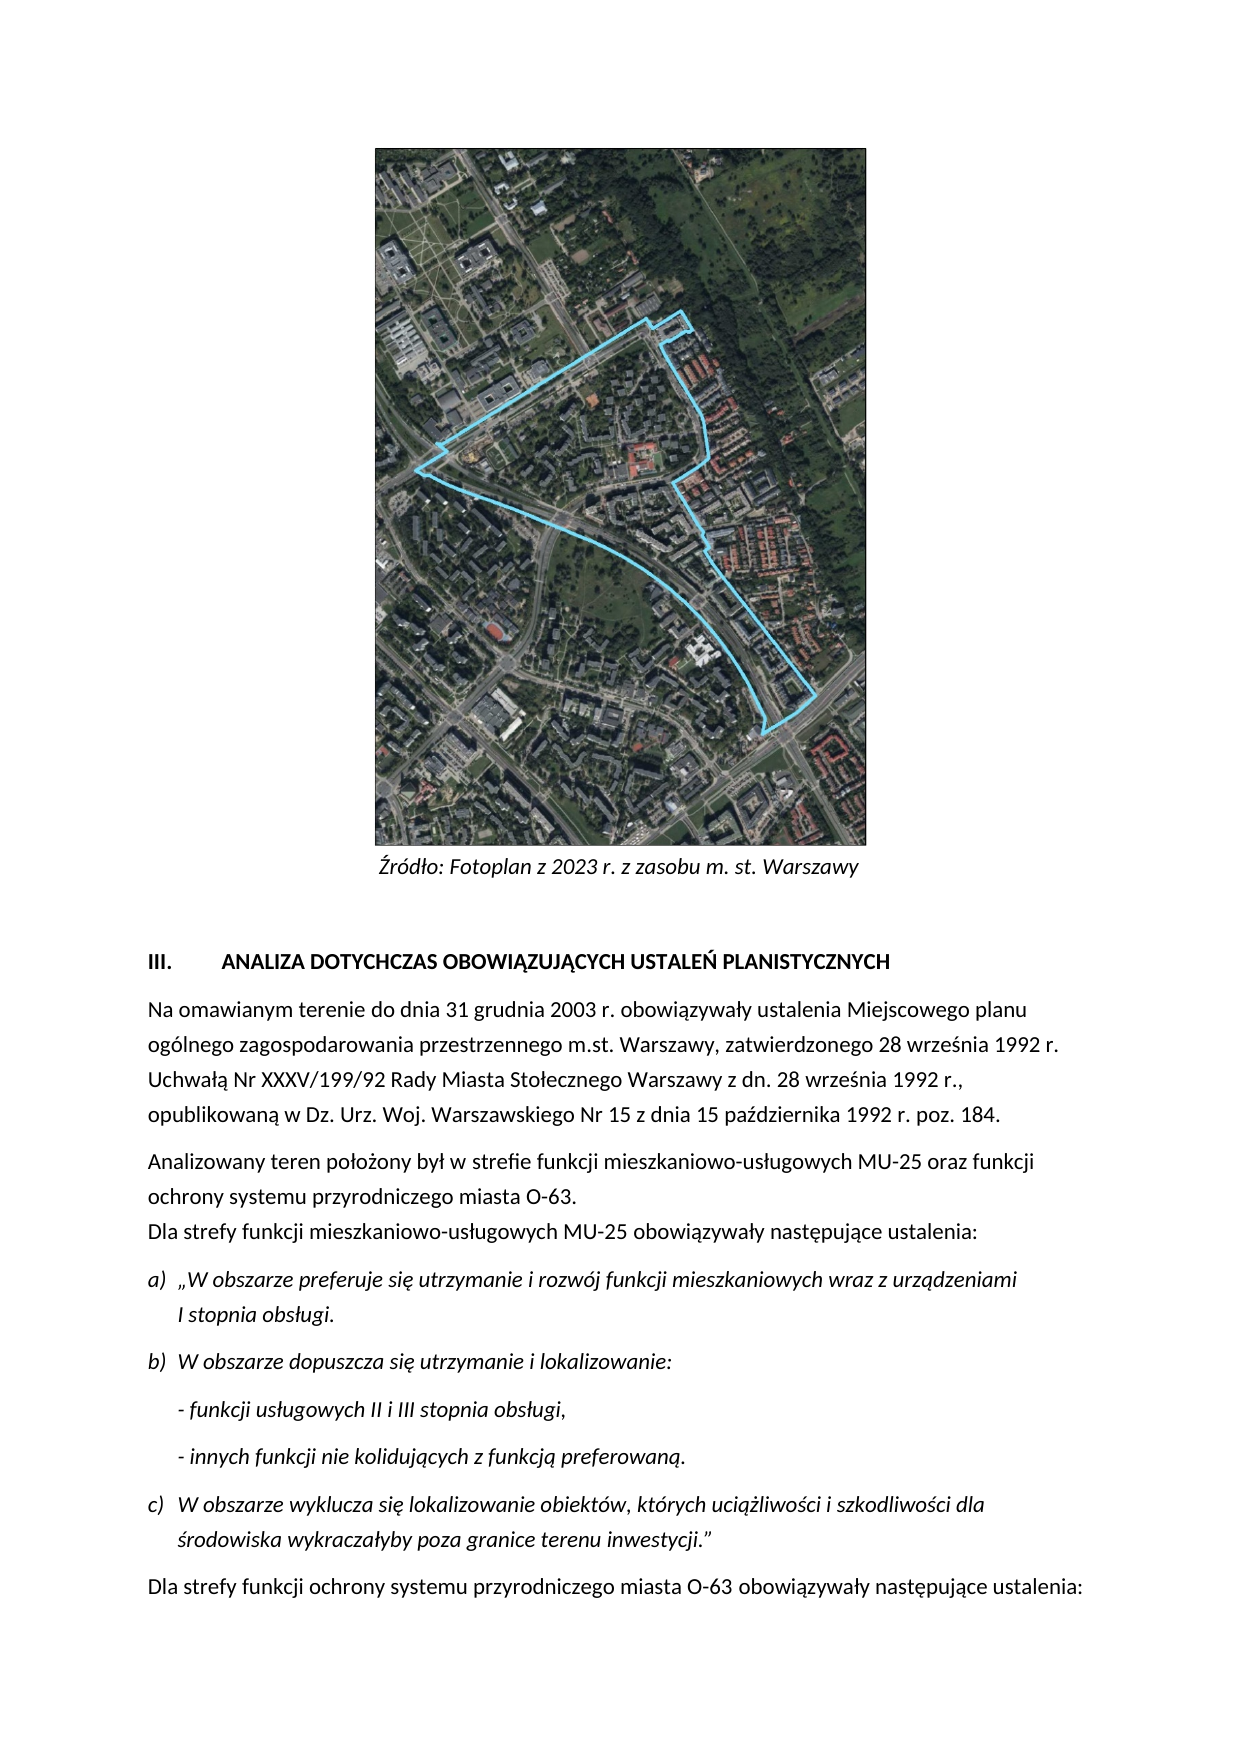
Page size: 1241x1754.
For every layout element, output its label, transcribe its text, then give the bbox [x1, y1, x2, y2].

subtitle III. ANALIZA DOTYCHCZAS OBOWIĄZUJĄCYCH USTALEŃ PLANISTYCZNYCH [148, 947, 1092, 975]
text Dla strefy funkcji ochrony systemu przyrodniczego miasta O-63 obowiązywały następujące ustalenia: [148, 1572, 1092, 1600]
list „W obszarze preferuje się utrzymanie i rozwój funkcji mieszkaniowych wraz z urządzeniami I stopnia obsługi. [148, 1265, 1092, 1328]
list - innych funkcji nie kolidujących z funkcją preferowaną. [177, 1442, 1092, 1470]
list W obszarze wyklucza się lokalizowanie obiektów, których uciążliwości i szkodliwości dla środowiska wykraczałyby poza granice terenu inwestycji.” [148, 1490, 1092, 1553]
list - funkcji usługowych II i III stopnia obsługi, [177, 1395, 1092, 1423]
text Na omawianym terenie do dnia 31 grudnia 2003 r. obowiązywały ustalenia Miejscowego planu ogólnego zagospodarowania przestrzennego m.st. Warszawy, zatwierdzonego 28 września 1992 r. Uchwałą Nr XXXV/199/92 Rady Miasta Stołecznego Warszawy z dn. 28 września 1992 r., opublikowaną w Dz. Urz. Woj. Warszawskiego Nr 15 z dnia 15 października 1992 r. poz. 184. [148, 995, 1092, 1128]
text Analizowany teren położony był w strefie funkcji mieszkaniowo-usługowych MU-25 oraz funkcji ochrony systemu przyrodniczego miasta O-63. Dla strefy funkcji mieszkaniowo-usługowych MU-25 obowiązywały następujące ustalenia: [148, 1147, 1092, 1245]
list W obszarze dopuszcza się utrzymanie i lokalizowanie: [148, 1347, 1092, 1375]
picture [373, 147, 867, 846]
